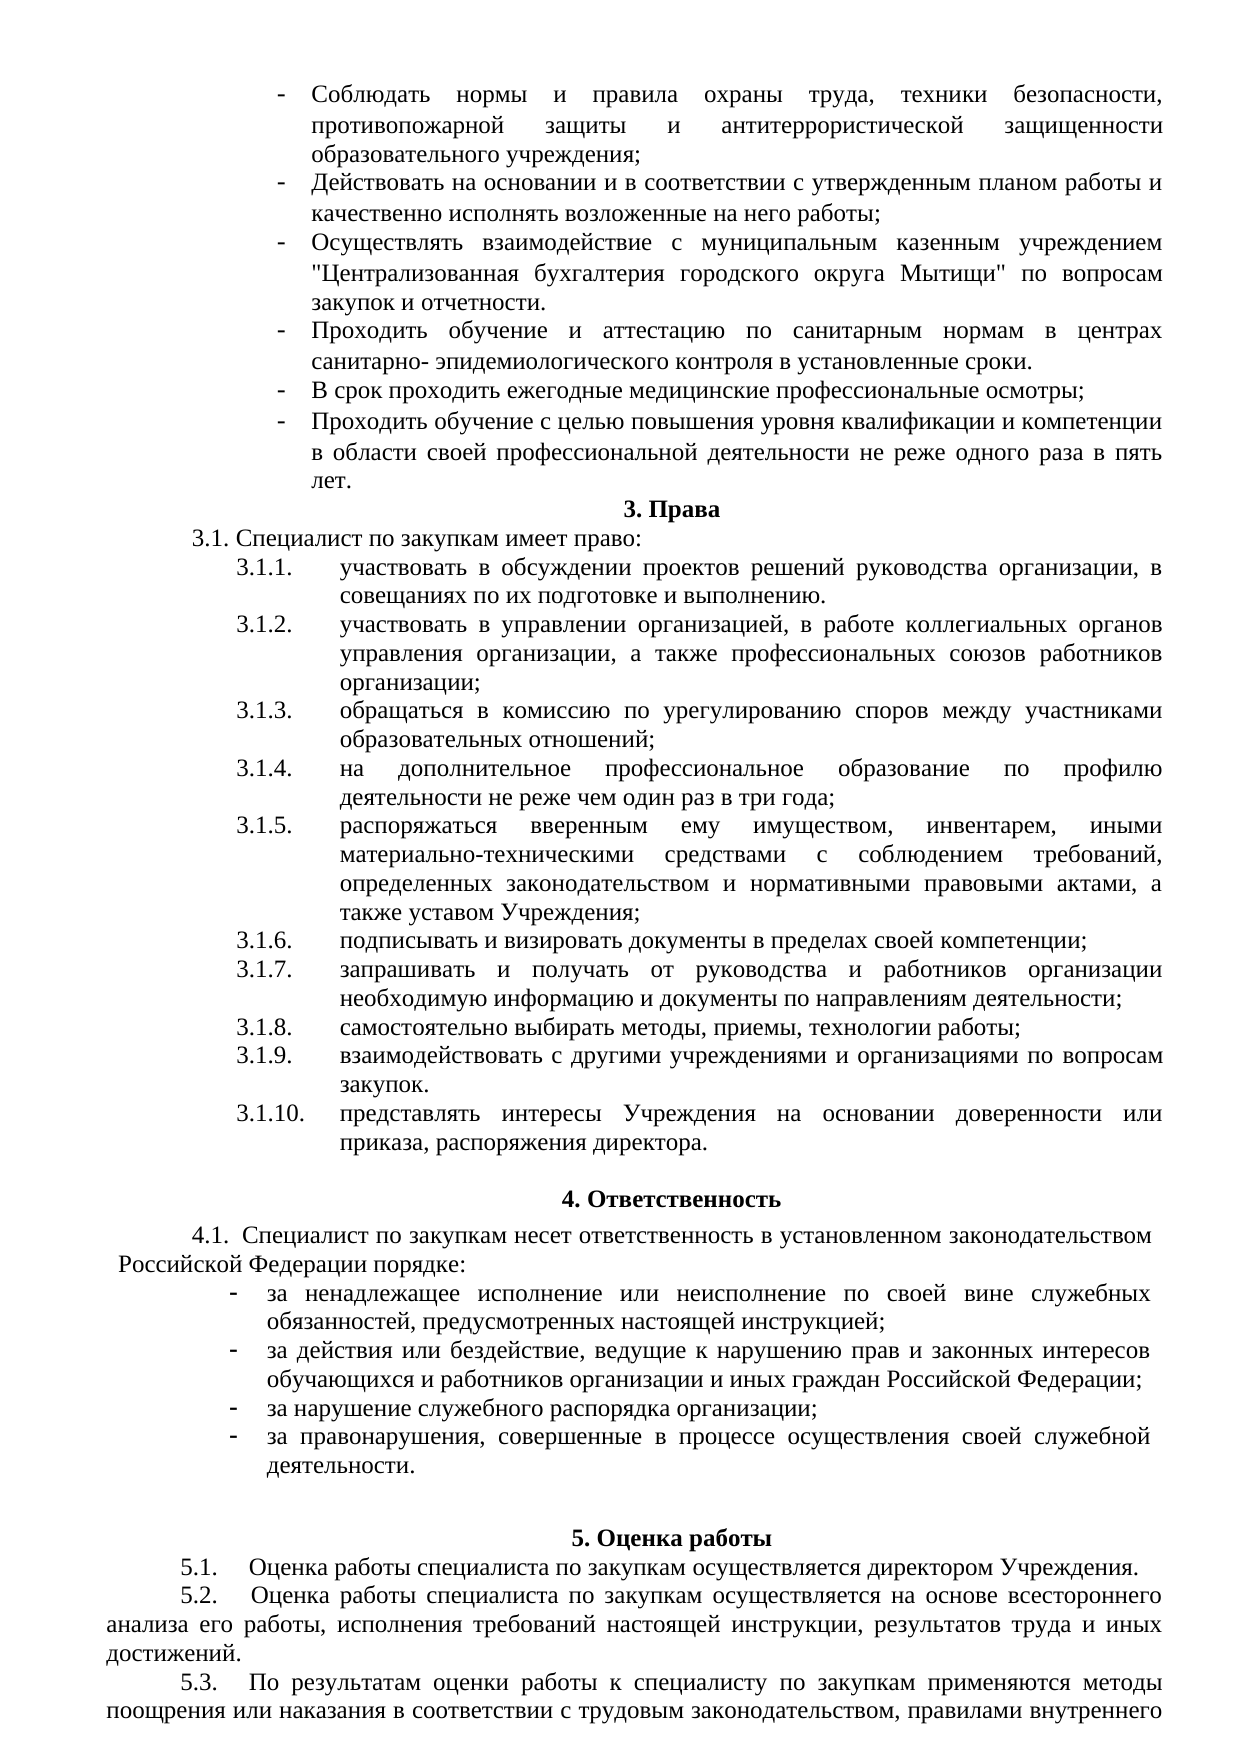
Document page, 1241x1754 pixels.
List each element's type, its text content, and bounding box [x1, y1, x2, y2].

subtitle Права [623, 495, 1163, 523]
list В срок проходить ежегодные медицинские профессиональные осмотры; [274, 375, 1163, 406]
subtitle Ответственность [562, 1185, 1163, 1213]
subtitle Оценка работы [571, 1523, 1163, 1552]
list Действовать на основании и в соответствии с утвержденным планом работы и качественно исполнять возложенные на него работы; [274, 167, 1163, 227]
list за нарушение служебного распорядка организации; [229, 1393, 1151, 1421]
list за ненадлежащее исполнение или неисполнение по своей вине служебных обязанностей, предусмотренных настоящей инструкцией; [229, 1278, 1151, 1335]
list Оценка работы специалиста по закупкам осуществляется директором Учреждения. [106, 1552, 1163, 1580]
list представлять интересы Учреждения на основании доверенности или приказа, распоряжения директора. [236, 1098, 1163, 1156]
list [106, 1667, 1163, 1724]
list распоряжаться вверенным ему имуществом, инвентарем, иными материально-техническими средствами с соблюдением требований, определенных законодательством и нормативными правовыми актами, а также уставом Учреждения; [236, 811, 1163, 926]
list за правонарушения, совершенные в процессе осуществления своей служебной деятельности. [229, 1421, 1151, 1479]
list за действия или бездействие, ведущие к нарушению прав и законных интересов обучающихся и работников организации и иных граждан Российской Федерации; [229, 1335, 1151, 1393]
list подписывать и визировать документы в пределах своей компетенции; [236, 926, 1163, 954]
list участвовать в управлении организацией, в работе коллегиальных органов управления организации, а также профессиональных союзов работников организации; [236, 609, 1163, 696]
list Проходить обучение и аттестацию по санитарным нормам в центрах санитарно- эпидемиологического контроля в установленные сроки. [274, 315, 1163, 375]
list Проходить обучение с целью повышения уровня квалификации и компетенции в области своей профессиональной деятельности не реже одного раза в пять лет. [274, 406, 1163, 494]
list Оценка работы специалиста по закупкам осуществляется на основе всестороннего анализа его работы, исполнения требований настоящей инструкции, результатов труда и иных достижений. [106, 1580, 1163, 1667]
list на дополнительное профессиональное образование по профилю деятельности не реже чем один раз в три года; [236, 753, 1163, 811]
list самостоятельно выбирать методы, приемы, технологии работы; [236, 1012, 1163, 1041]
list Осуществлять взаимодействие с муниципальным казенным учреждением "Централизованная бухгалтерия городского округа Мытищи" по вопросам закупок и отчетности. [274, 227, 1163, 315]
list Специалист по закупкам имеет право: [192, 523, 1163, 552]
list участвовать в обсуждении проектов решений руководства организации, в совещаниях по их подготовке и выполнению. [236, 552, 1163, 609]
list запрашивать и получать от руководства и работников организации необходимую информацию и документы по направлениям деятельности; [236, 954, 1163, 1012]
list обращаться в комиссию по урегулированию споров между участниками образовательных отношений; [236, 696, 1163, 753]
list Соблюдать нормы и правила охраны труда, техники безопасности, противопожарной защиты и антитеррористической защищенности образовательного учреждения; [274, 79, 1163, 167]
list Специалист по закупкам несет ответственность в установленном законодательством Российской Федерации порядке: [118, 1220, 1152, 1278]
list взаимодействовать с другими учреждениями и организациями по вопросам закупок. [236, 1041, 1163, 1098]
